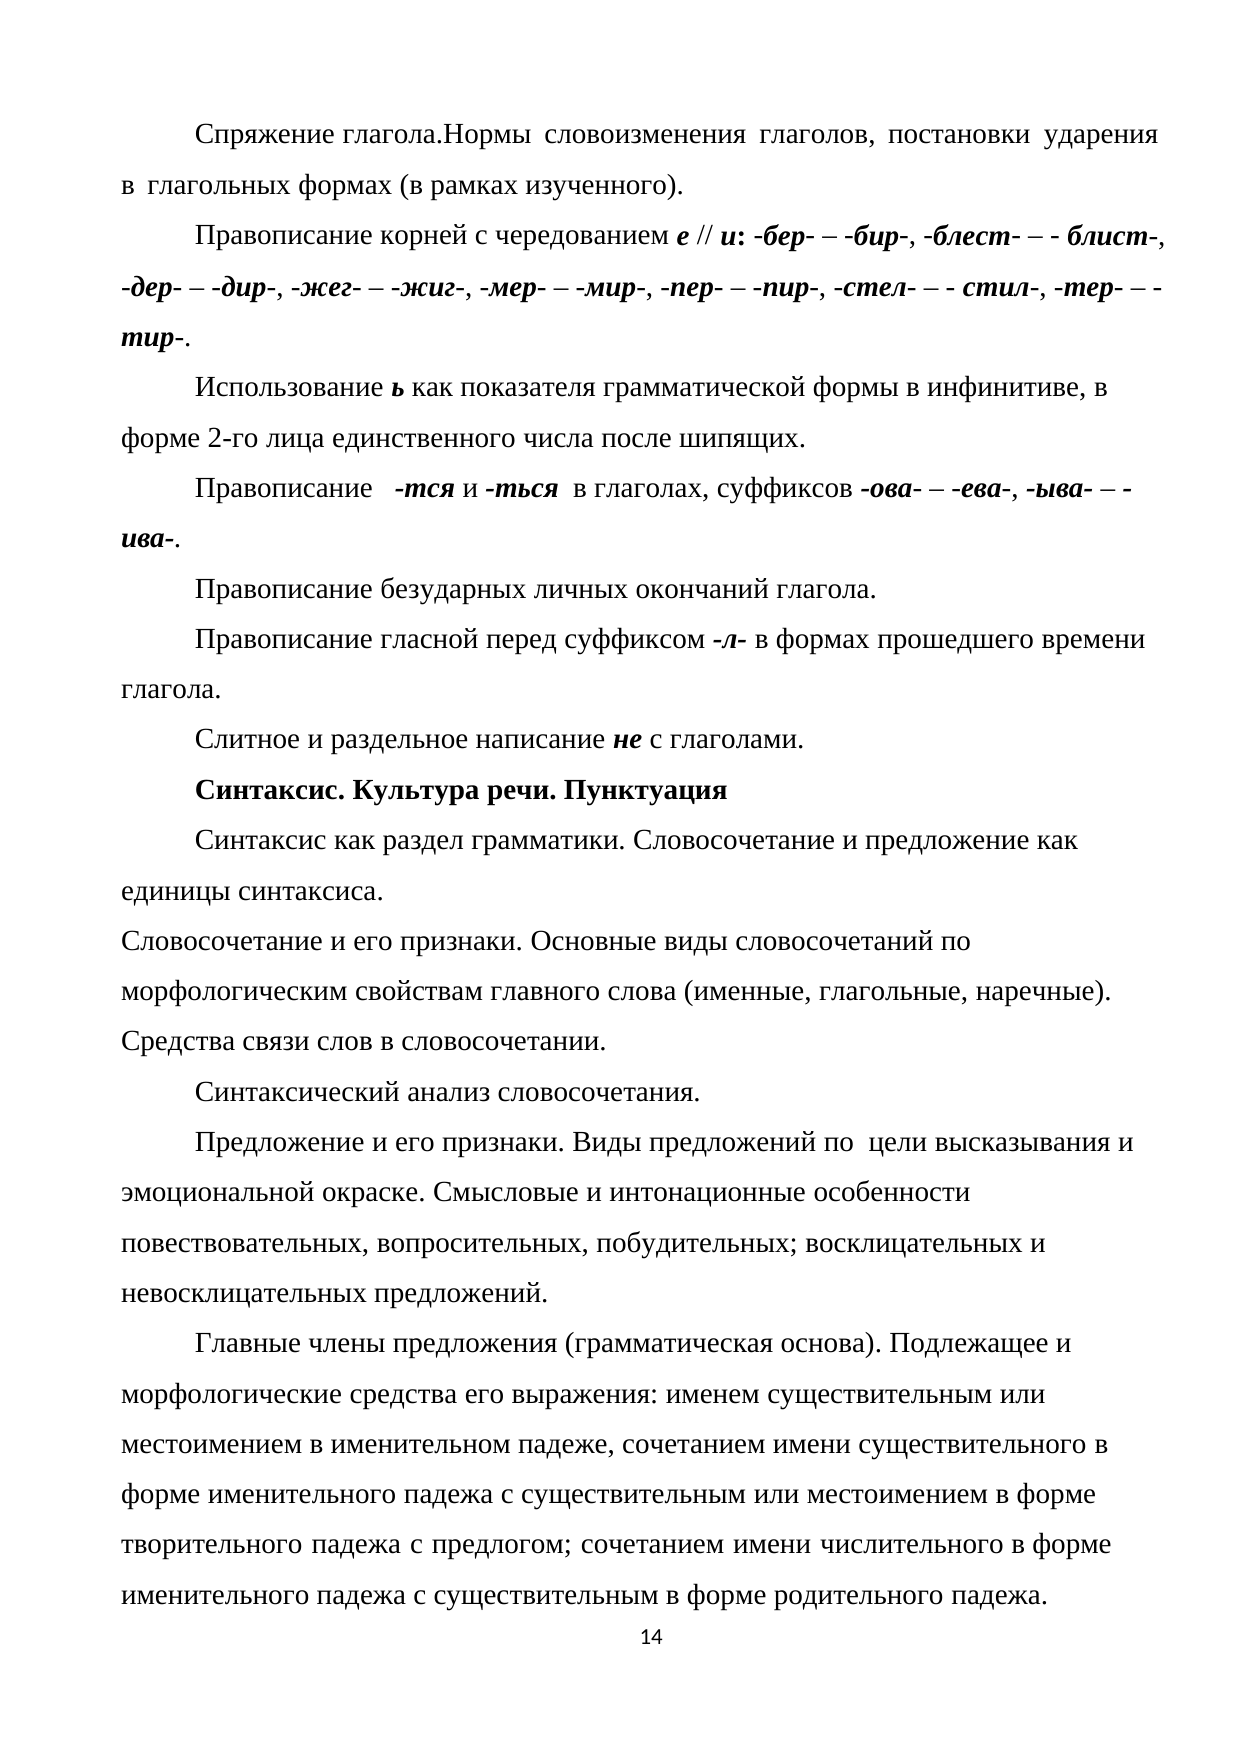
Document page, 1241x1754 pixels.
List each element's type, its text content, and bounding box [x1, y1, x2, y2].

text Спряжение глагола.Нормы словоизменения глаголов, постановки ударения в глагольных формах (в рамках изученного). [121, 117, 1180, 201]
text Правописание корней с чередованием е // и: -бер- – -бир-, -блест- – - блист-, -дер- – -дир-, -жег- – -жиг-, -мер- – -мир-, -пер- – -пир-, -стел- – - стил-, -тер- – -тир-. [121, 217, 1180, 353]
text Синтаксический анализ словосочетания. [121, 1074, 1180, 1107]
text Синтаксис. Культура речи. Пунктуация [121, 772, 1180, 806]
text Правописание -тся и -ться в глаголах, суффиксов -ова- – -ева-, -ыва- – -ива-. [121, 470, 1180, 554]
text Словосочетание и его признаки. Основные виды словосочетаний по морфологическим свойствам главного слова (именные, глагольные, наречные). Средства связи слов в словосочетании. [121, 923, 1180, 1057]
text Синтаксис как раздел грамматики. Словосочетание и предложение как единицы синтаксиса. [121, 822, 1180, 906]
text Слитное и раздельное написание не с глаголами. [121, 722, 1180, 755]
text Правописание безударных личных окончаний глагола. [121, 571, 1180, 604]
text Правописание гласной перед суффиксом -л- в формах прошедшего времени глагола. [121, 621, 1180, 705]
text Использование ь как показателя грамматической формы в инфинитиве, в форме 2-го лица единственного числа после шипящих. [121, 369, 1180, 453]
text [121, 1325, 1180, 1611]
text Предложение и его признаки. Виды предложений по цели высказывания и эмоциональной окраске. Смысловые и интонационные особенности повествовательных, вопросительных, побудительных; восклицательных и невосклицательных предложений. [121, 1124, 1180, 1309]
